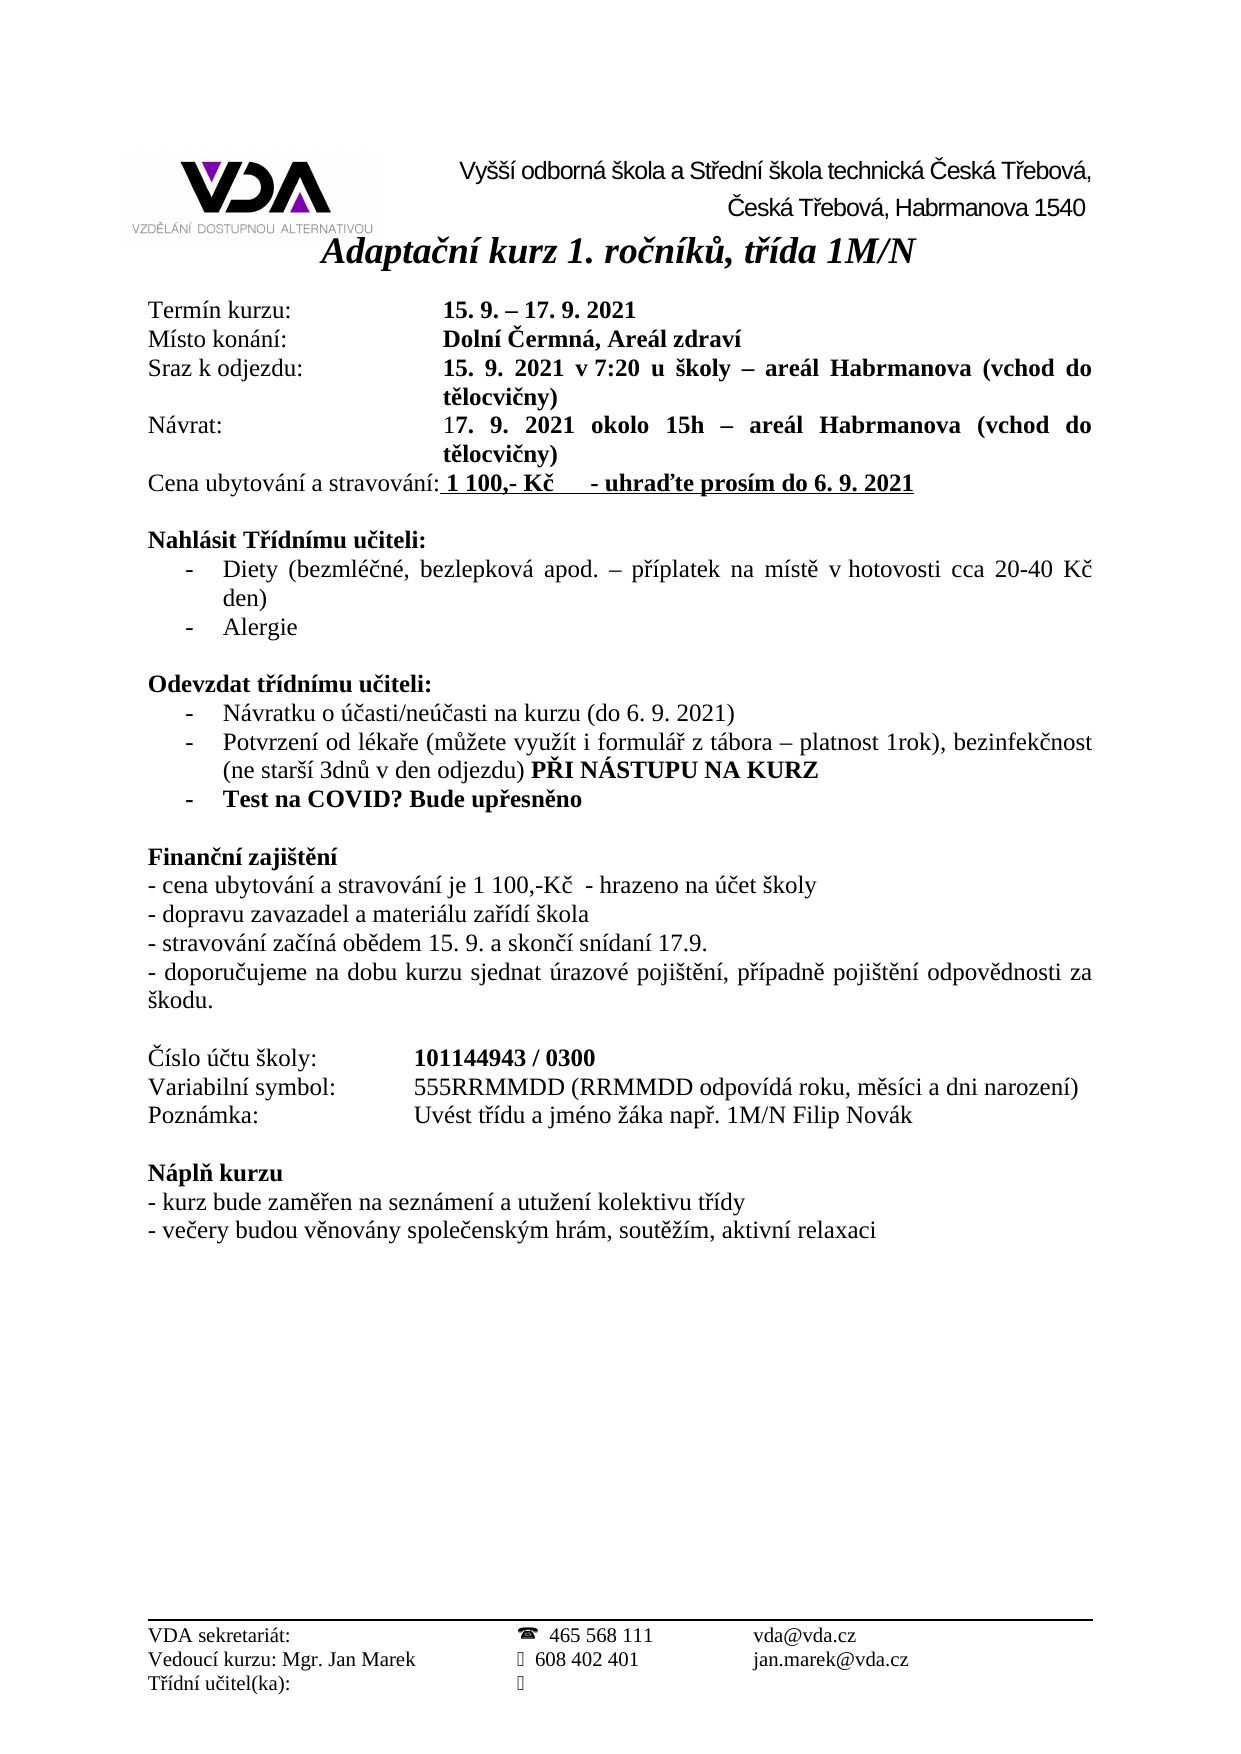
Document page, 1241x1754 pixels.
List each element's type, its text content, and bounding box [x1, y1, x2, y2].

text Náplň kurzu [148, 1158, 1093, 1187]
text Sraz k odjezdu: 15. 9. 2021 v 7:20 u školy – areál Habrmanova (vchod do tělocvičny) [148, 353, 1093, 410]
text Nahlásit Třídnímu učiteli: [148, 525, 1093, 554]
text Termín kurzu: 15. 9. – 17. 9. 2021 [148, 295, 1093, 324]
text Cena ubytování a stravování: 1 100,- Kč - uhraďte prosím do 6. 9. 2021 [148, 468, 1093, 497]
picture [120, 150, 384, 245]
text Místo konání: Dolní Čermná, Areál zdraví [148, 324, 1093, 353]
text Odevzdat třídnímu učiteli: [148, 669, 1093, 698]
text - kurz bude zaměřen na seznámení a utužení kolektivu třídy [148, 1187, 1093, 1215]
list Test na COVID? Bude upřesněno [185, 784, 1093, 813]
text Poznámka: Uvést třídu a jméno žáka např. 1M/N Filip Novák [148, 1100, 1093, 1129]
text - dopravu zavazadel a materiálu zařídí škola [148, 899, 1093, 928]
text - večery budou věnovány společenským hrám, soutěžím, aktivní relaxaci [148, 1215, 1093, 1244]
text - stravování začíná obědem 15. 9. a skončí snídaní 17.9. [148, 928, 1093, 957]
text Finanční zajištění [148, 842, 1093, 870]
list Potvrzení od lékaře (můžete využít i formulář z tábora – platnost 1rok), bezinfekčnost (ne starší 3dnů v den odjezdu) PŘI NÁSTUPU NA KURZ [185, 727, 1093, 784]
text - doporučujeme na dobu kurzu sjednat úrazové pojištění, případně pojištění odpovědnosti za škodu. [148, 957, 1093, 1014]
list Diety (bezmléčné, bezlepková apod. – příplatek na místě v hotovosti cca 20-40 Kč den) [185, 554, 1093, 612]
subtitle Adaptační kurz 1. ročníků, třída 1M/N [148, 228, 1093, 271]
text Návrat: 17. 9. 2021 okolo 15h – areál Habrmanova (vchod do tělocvičny) [148, 410, 1093, 468]
list Návratku o účasti/neúčasti na kurzu (do 6. 9. 2021) [185, 698, 1093, 727]
list Alergie [185, 612, 1093, 640]
text - cena ubytování a stravování je 1 100,-Kč - hrazeno na účet školy [148, 870, 1093, 899]
text Variabilní symbol: 555RRMMDD (RRMMDD odpovídá roku, měsíci a dni narození) [148, 1072, 1093, 1100]
text Číslo účtu školy: 101144943 / 0300 [148, 1043, 1093, 1072]
